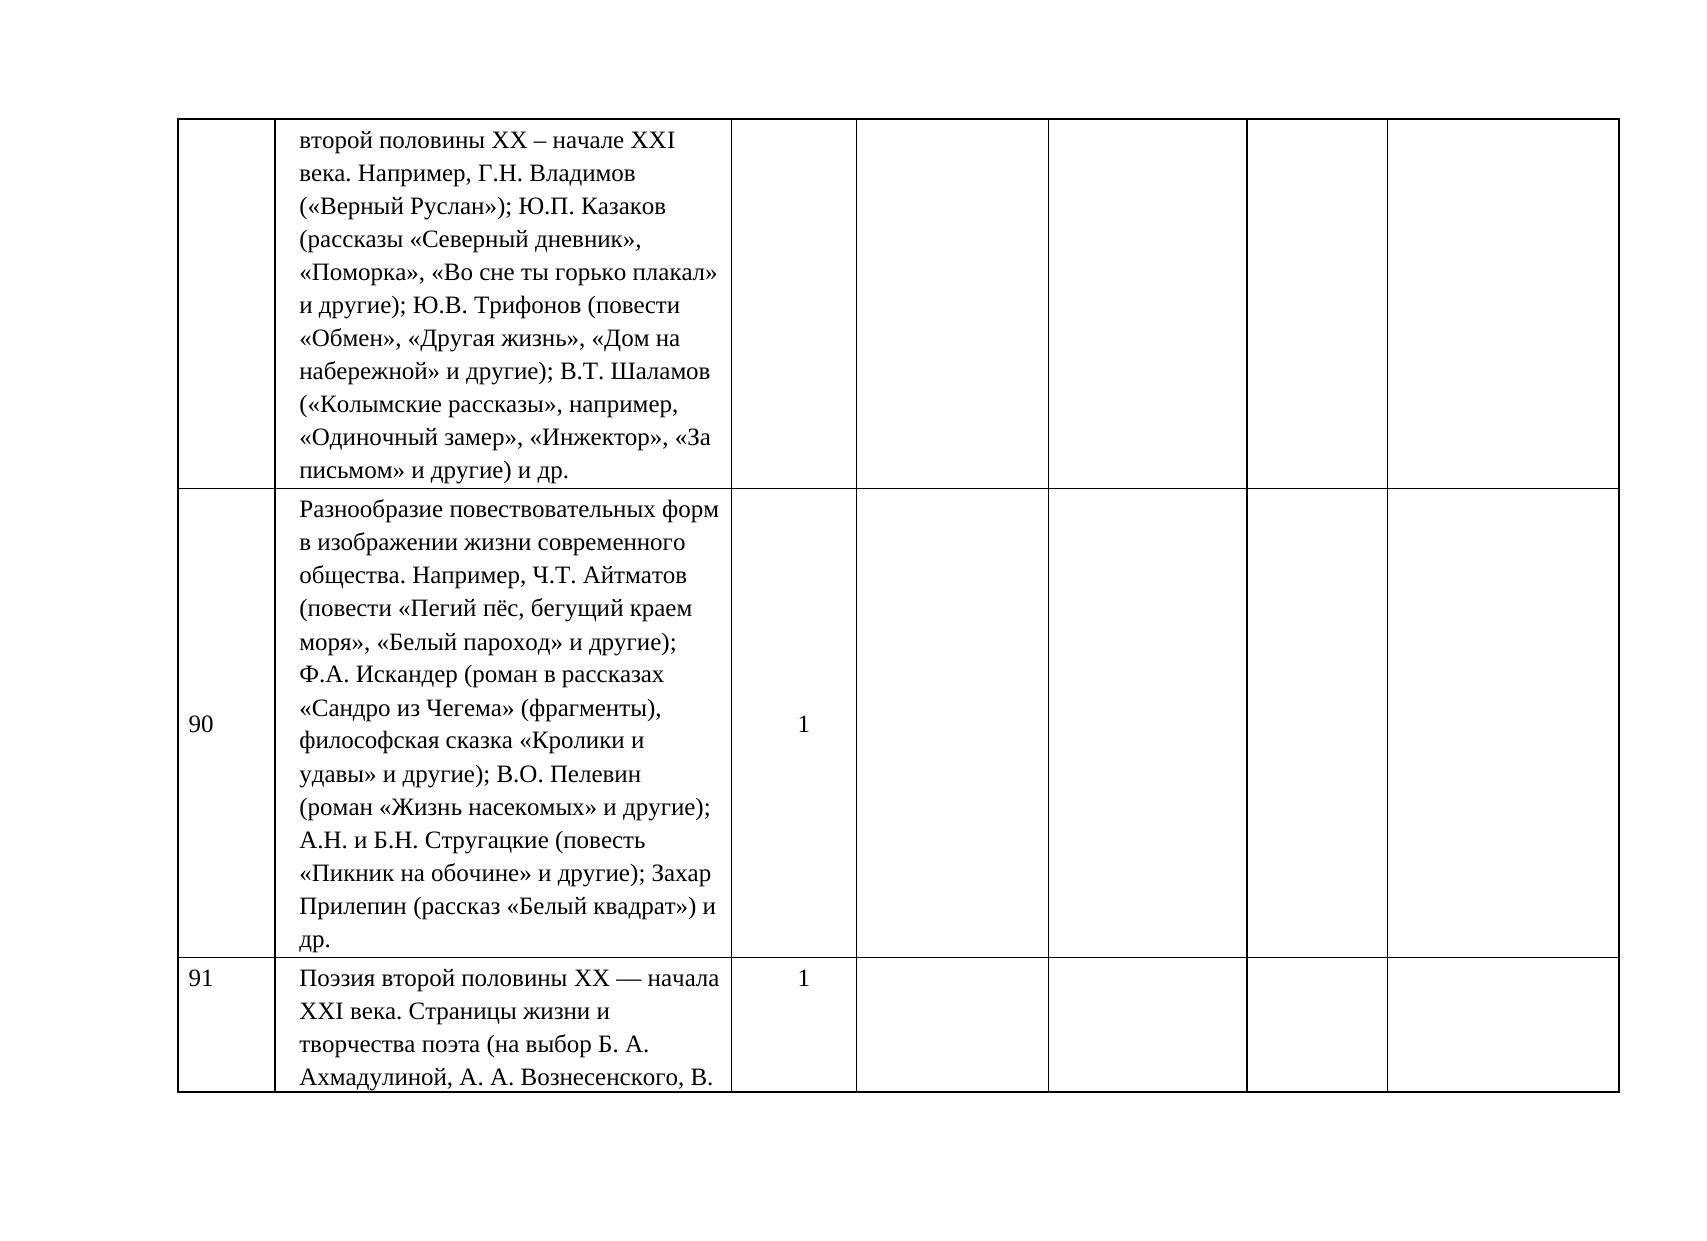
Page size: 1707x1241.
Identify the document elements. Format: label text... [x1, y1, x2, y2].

table_cell 89 [179, 120, 274, 488]
table_cell 1 [732, 120, 856, 488]
table_cell [1049, 120, 1246, 488]
table_cell [1049, 958, 1246, 1091]
table_cell 90 [179, 489, 274, 956]
table_cell [1388, 120, 1618, 488]
table_cell [1388, 489, 1618, 956]
table_cell 1 [732, 489, 856, 956]
table_cell 91 [179, 958, 274, 1091]
table_cell [1248, 958, 1387, 1091]
table_cell [1248, 120, 1387, 488]
table_cell 1 [732, 958, 856, 1091]
table_cell [857, 489, 1048, 956]
table_cell [1248, 489, 1387, 956]
table_cell [1388, 958, 1618, 1091]
table_cell [857, 958, 1048, 1091]
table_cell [276, 958, 731, 1091]
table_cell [276, 120, 731, 488]
table_cell [857, 120, 1048, 488]
table_cell Разнообразие повествовательных форм в изображении жизни современного общества. Например, Ч.Т. Айтматов (повести «Пегий пёс, бегущий краем моря», «Белый пароход» и другие); Ф.А. Искандер (роман в рассказах «Сандро из Чегема» (фрагменты), философская сказка «Кролики и удавы» и другие); В.О. Пелевин (роман «Жизнь насекомых» и другие); А.Н. и Б.Н. Стругацкие (повесть «Пикник на обочине» и другие); Захар Прилепин (рассказ «Белый квадрат») и др. [276, 489, 731, 956]
table_cell [1049, 489, 1246, 956]
